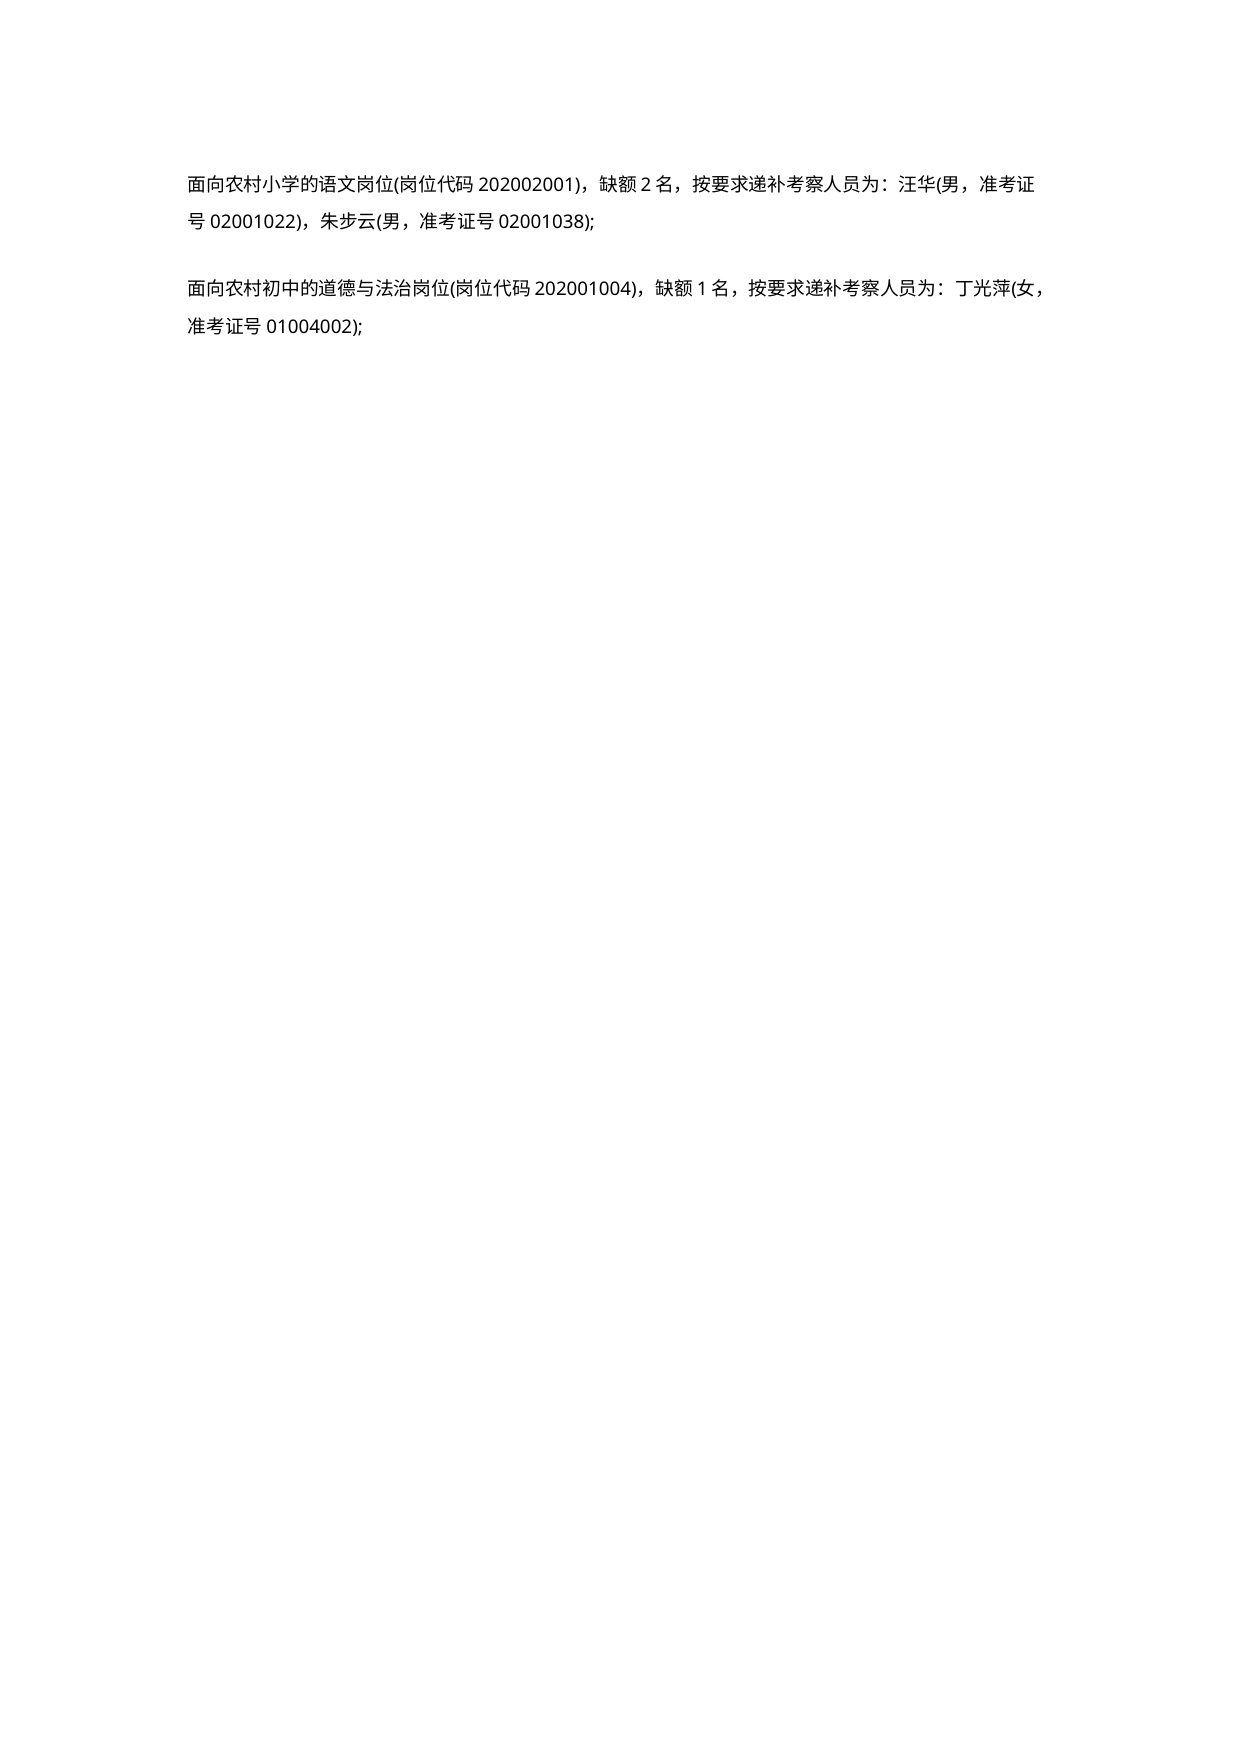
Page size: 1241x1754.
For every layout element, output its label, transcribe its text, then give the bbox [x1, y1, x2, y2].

text 面向农村初中的道德与法治岗位(岗位代码202001004)，缺额1名，按要求递补考察人员为：丁光萍(女，准考证号01004002); [187, 269, 1053, 344]
text 面向农村小学的语文岗位(岗位代码202002001)，缺额2名，按要求递补考察人员为：汪华(男，准考证号02001022)，朱步云(男，准考证号02001038); [187, 164, 1053, 239]
